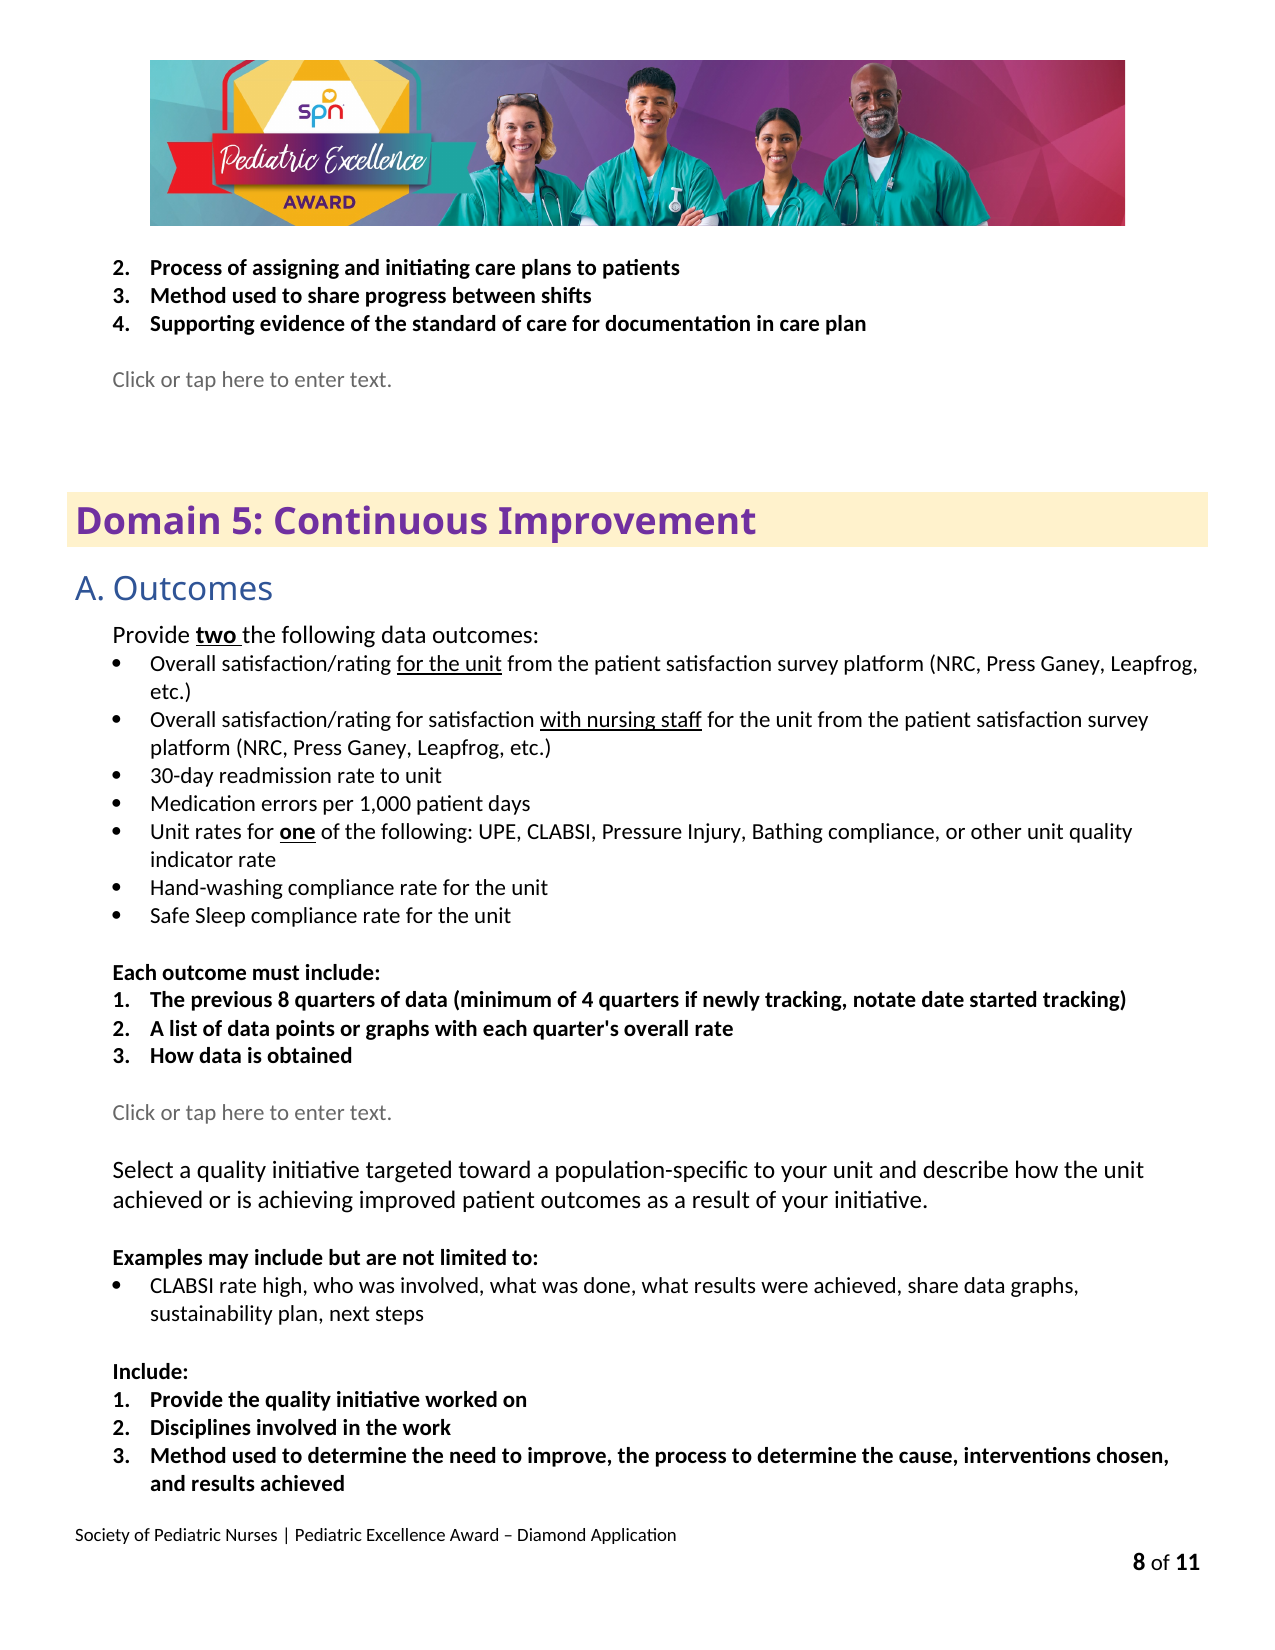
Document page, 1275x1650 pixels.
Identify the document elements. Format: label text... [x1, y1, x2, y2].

list Medication errors per 1,000 patient days [112, 789, 1200, 817]
list Method used to share progress between shifts [112, 281, 1200, 309]
list Unit rates for one of the following: UPE, CLABSI, Pressure Injury, Bathing compliance, or other unit quality indicator rate [112, 817, 1200, 873]
list Overall satisfaction/rating for the unit from the patient satisfaction survey platform (NRC, Press Ganey, Leapfrog, etc.) [112, 649, 1200, 705]
list A list of data points or graphs with each quarter's overall rate [112, 1014, 1200, 1042]
list CLABSI rate high, who was involved, what was done, what results were achieved, share data graphs, sustainability plan, next steps [112, 1271, 1200, 1327]
list Safe Sleep compliance rate for the unit [112, 902, 1200, 929]
text Include: [112, 1357, 1200, 1385]
text Select a quality initiative targeted toward a population-specific to your unit and describe how the unit achieved or is achieving improved patient outcomes as a result of your initiative. [112, 1154, 1200, 1215]
list The previous 8 quarters of data (minimum of 4 quarters if newly tracking, notate date started tracking) [112, 986, 1200, 1014]
picture [150, 60, 1125, 226]
list Method used to determine the need to improve, the process to determine the cause, interventions chosen, and results achieved [112, 1441, 1200, 1497]
text Provide two the following data outcomes: [112, 619, 1200, 649]
list Supporting evidence of the standard of care for documentation in care plan [112, 309, 1200, 337]
subtitle Outcomes [75, 565, 1200, 611]
list Hand-washing compliance rate for the unit [112, 873, 1200, 902]
list Process of assigning and initiating care plans to patients [112, 253, 1200, 281]
text Examples may include but are not limited to: [75, 1243, 1200, 1271]
text Each outcome must include: [112, 958, 1200, 986]
text Domain 5: Continuous Improvement [67, 492, 1208, 547]
list Disciplines involved in the work [112, 1413, 1200, 1441]
list Overall satisfaction/rating for satisfaction with nursing staff for the unit from the patient satisfaction survey platform (NRC, Press Ganey, Leapfrog, etc.) [112, 705, 1200, 761]
list How data is obtained [112, 1042, 1200, 1070]
list Provide the quality initiative worked on [112, 1385, 1200, 1413]
list 30-day readmission rate to unit [112, 761, 1200, 789]
